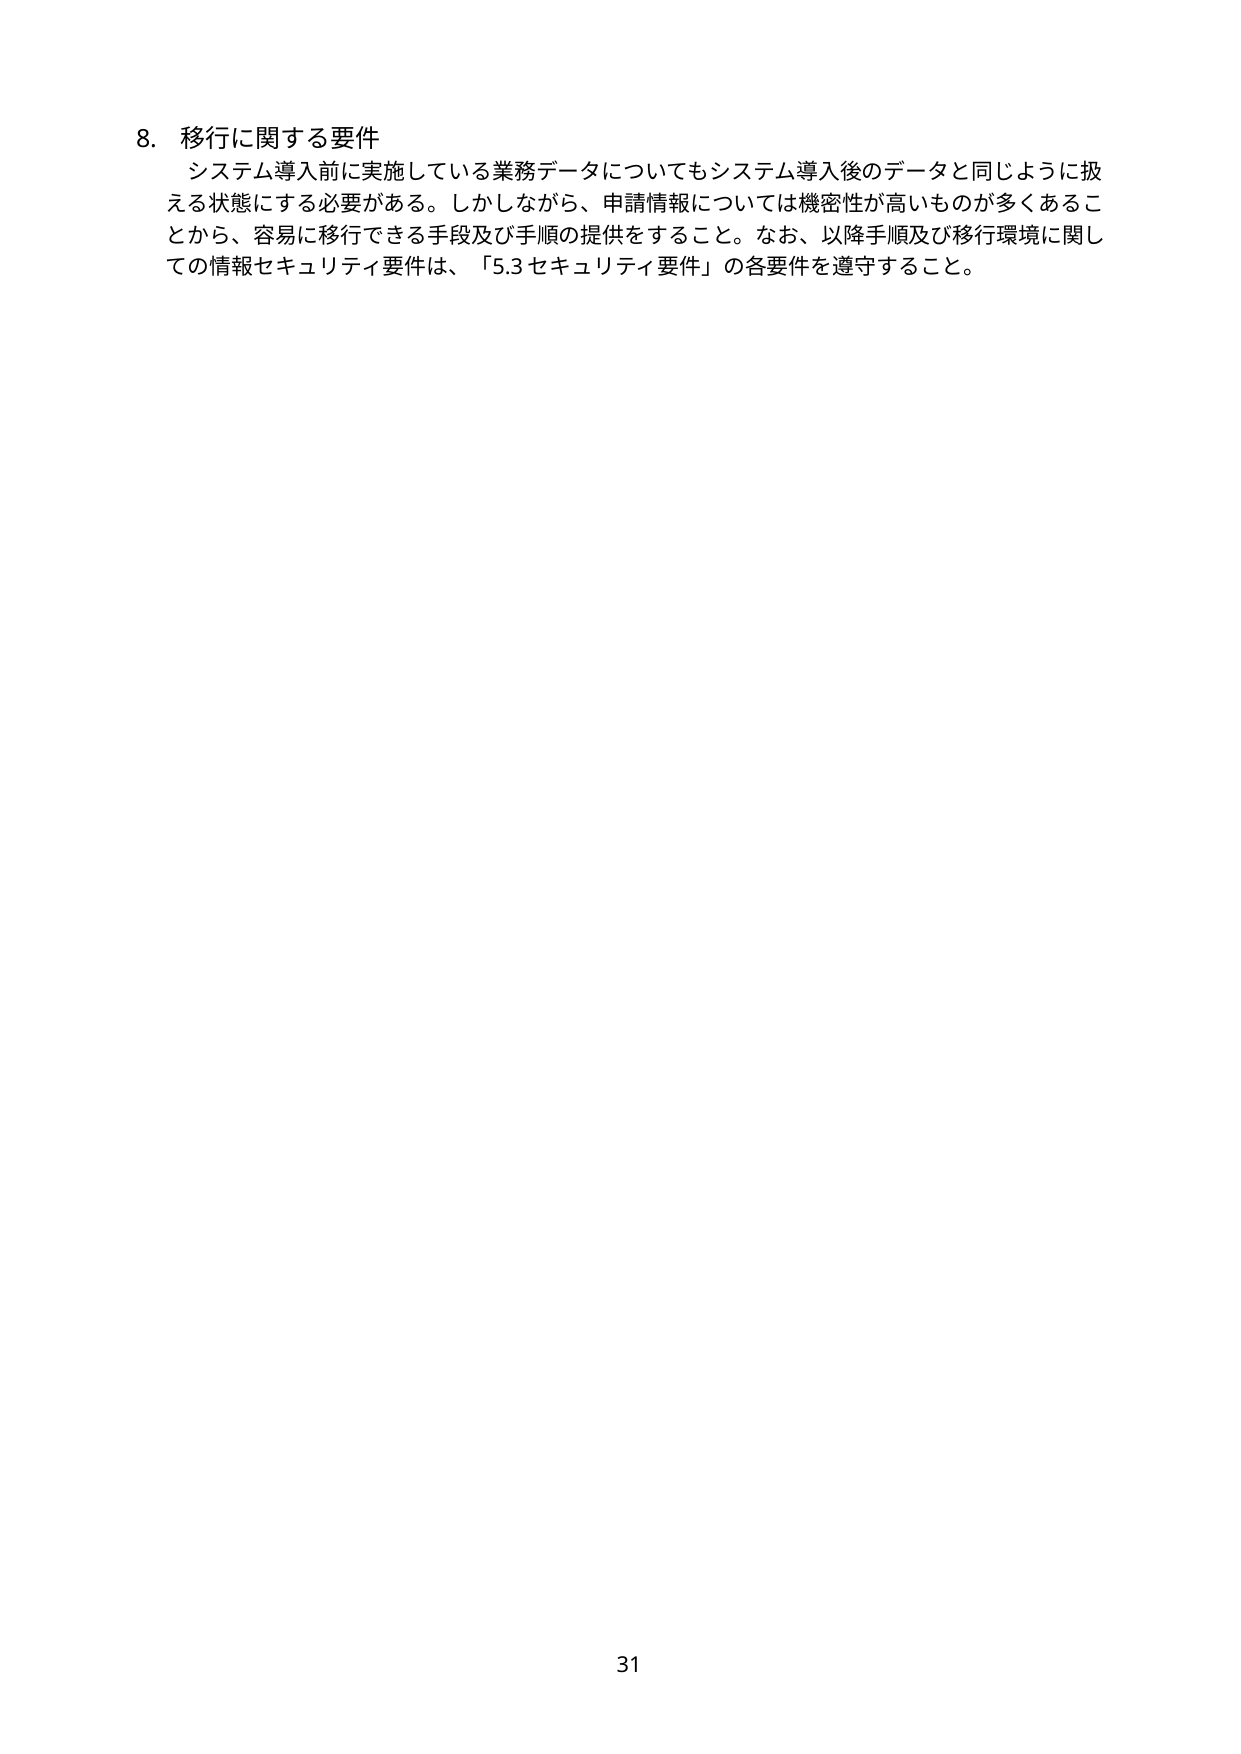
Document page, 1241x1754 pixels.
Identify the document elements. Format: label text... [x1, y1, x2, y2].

text システム導入前に実施している業務データについてもシステム導入後のデータと同じように扱える状態にする必要がある。しかしながら、申請情報については機密性が高いものが多くあることから、容易に移行できる手段及び手順の提供をすること。なお、以降手順及び移行環境に関しての情報セキュリティ要件は、「5.3セキュリティ要件」の各要件を遵守すること。 [165, 154, 1122, 281]
subtitle 移行に関する要件 [136, 118, 1122, 154]
